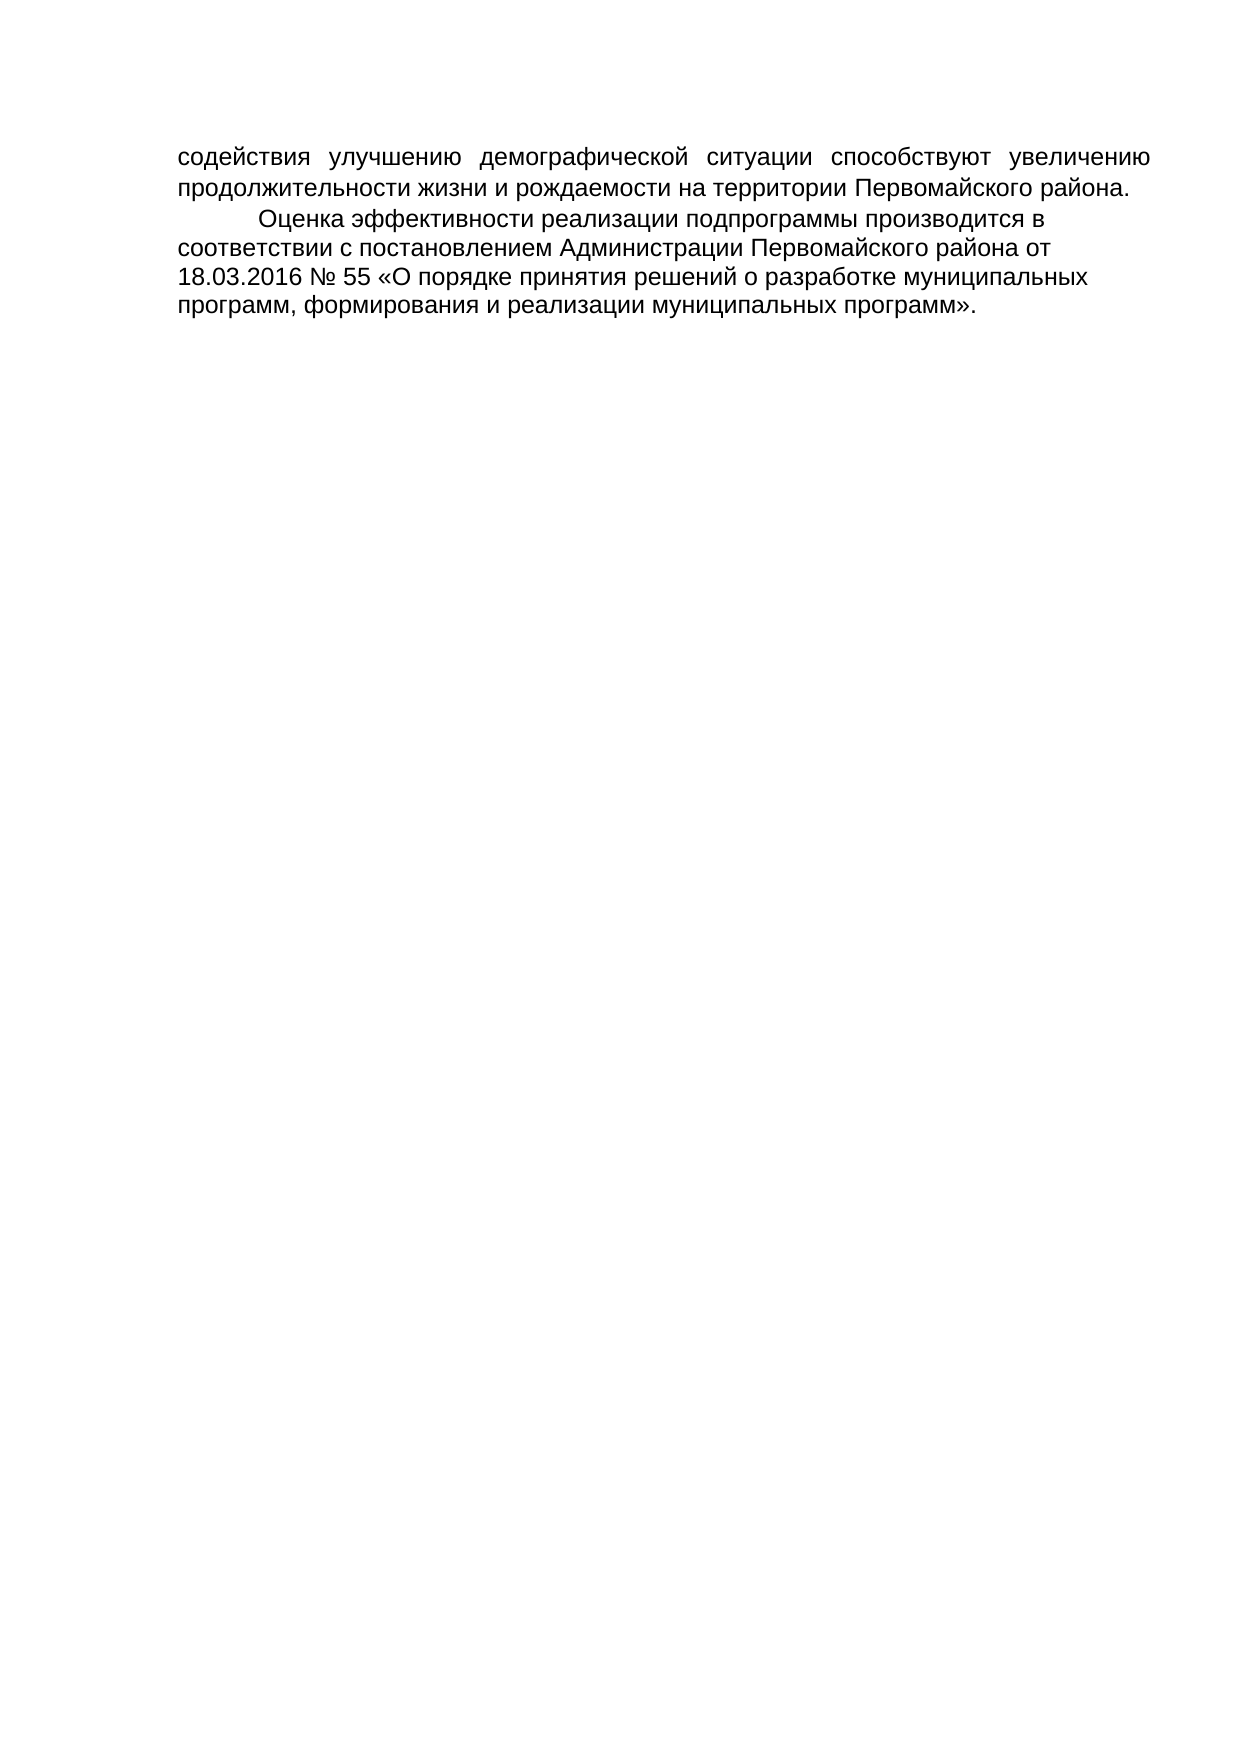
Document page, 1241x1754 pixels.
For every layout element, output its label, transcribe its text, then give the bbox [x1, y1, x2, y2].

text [177, 142, 1152, 202]
text Оценка эффективности реализации подпрограммы производится в соответствии с постановлением Администрации Первомайского района от 18.03.2016 № 55 «О порядке принятия решений о разработке муниципальных программ, формирования и реализации муниципальных программ». [177, 204, 1151, 319]
